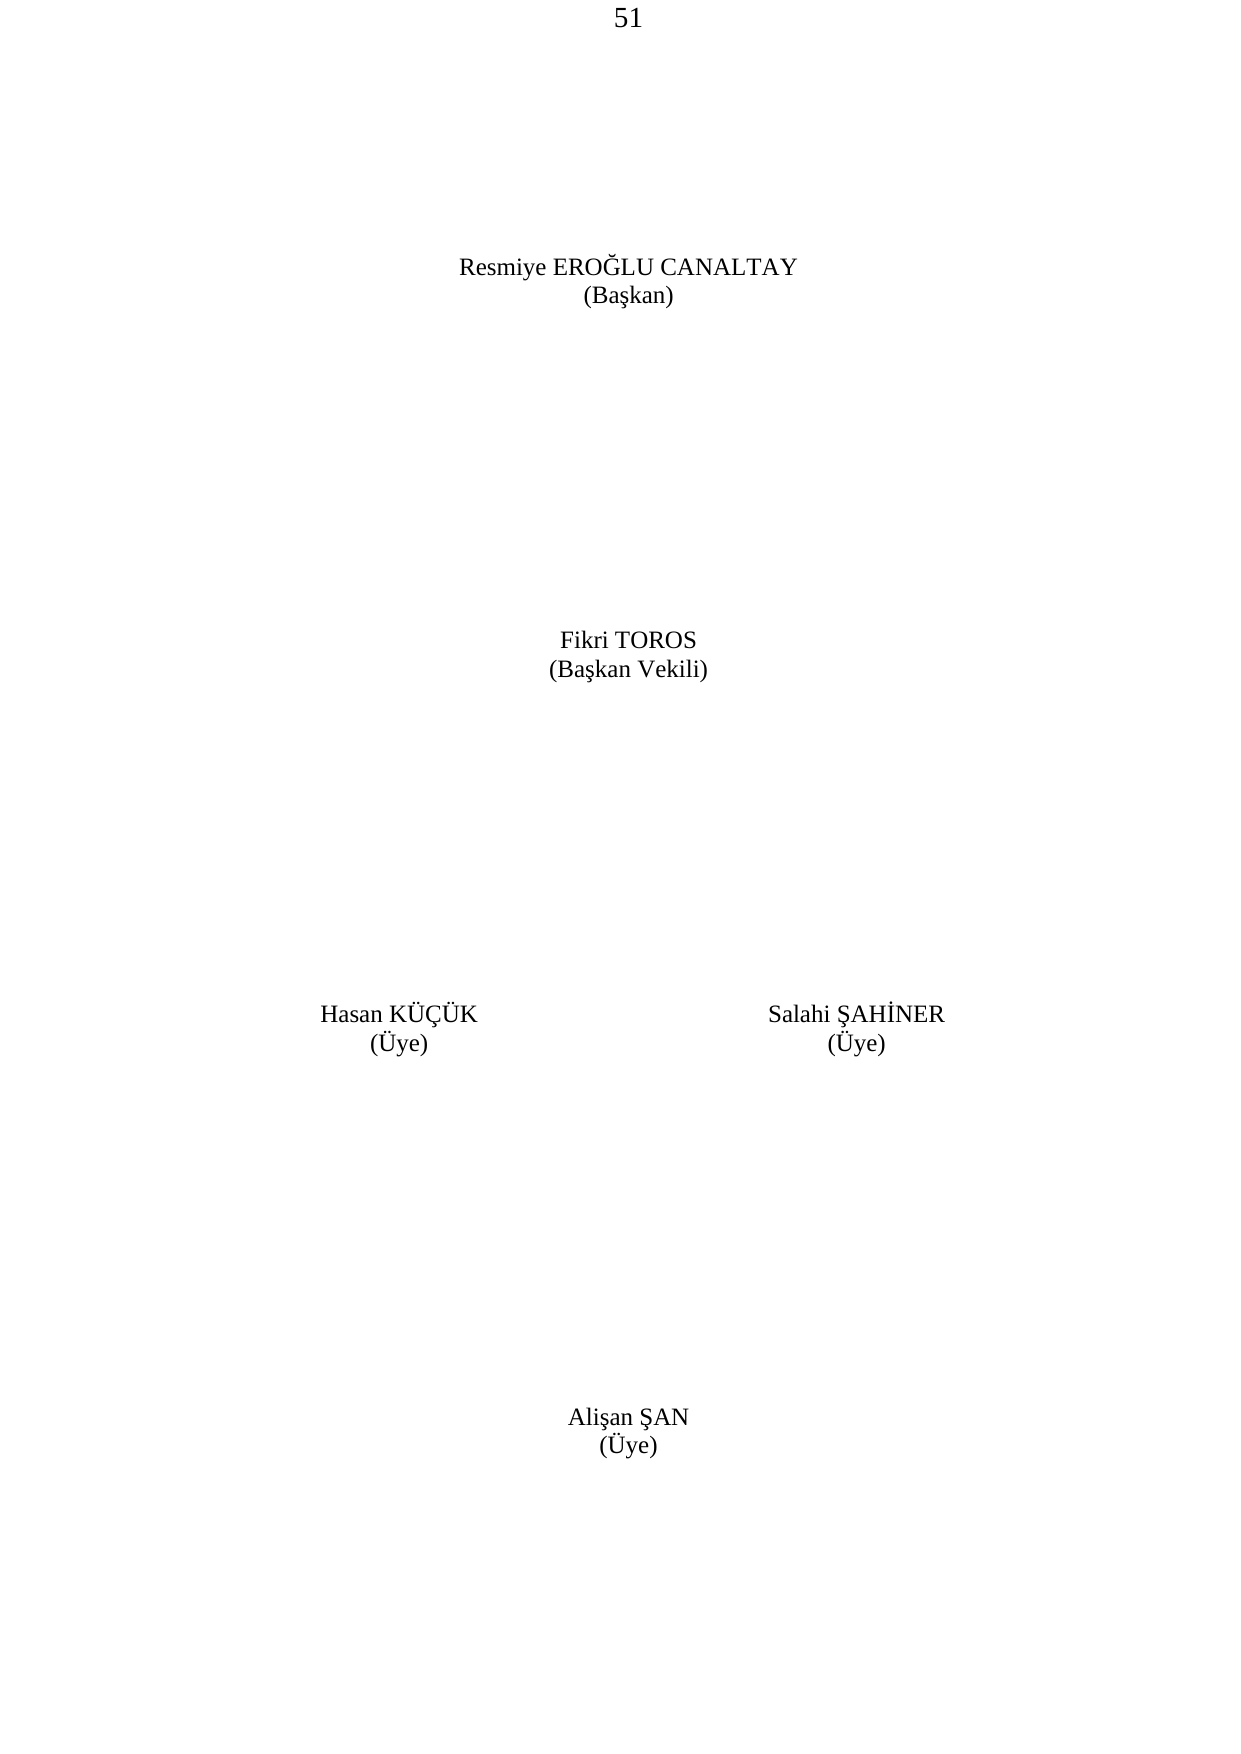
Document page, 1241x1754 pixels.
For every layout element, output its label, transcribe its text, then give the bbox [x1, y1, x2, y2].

text (Üye) [182, 1430, 1075, 1459]
text Resmiye EROĞLU CANALTAY [182, 252, 1075, 280]
table_header Hasan KÜÇÜK (Üye) [171, 999, 627, 1057]
text (Başkan) [182, 280, 1075, 309]
text Alişan ŞAN [182, 1402, 1075, 1430]
text Fikri TOROS [182, 625, 1075, 654]
table_header Salahi ŞAHİNER (Üye) [627, 999, 1086, 1057]
text (Başkan Vekili) [182, 654, 1075, 683]
